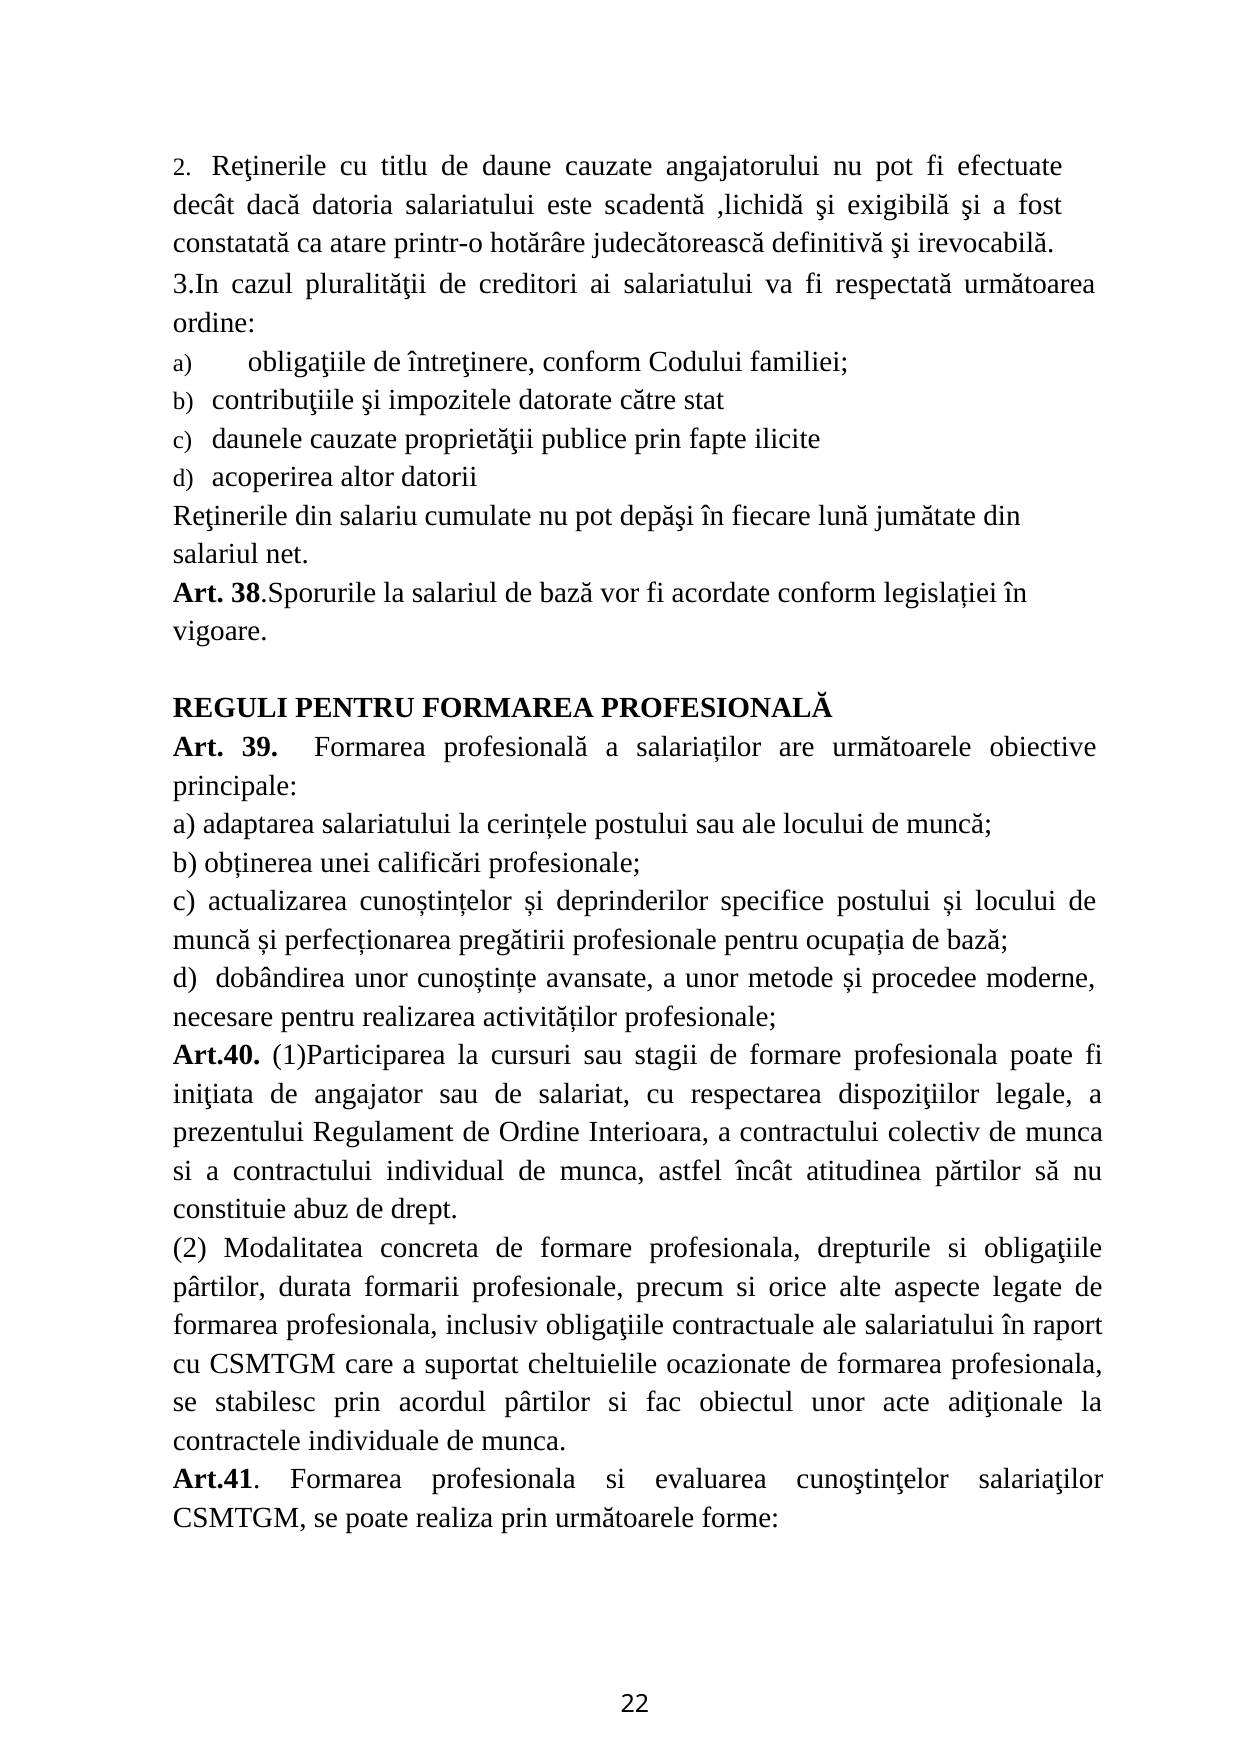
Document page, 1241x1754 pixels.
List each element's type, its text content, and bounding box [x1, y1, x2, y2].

text a) adaptarea salariatului la cerințele postului sau ale locului de muncă; [173, 806, 1097, 840]
text 3.In cazul pluralităţii de creditori ai salariatului va fi respectată următoarea ordine: [173, 267, 1097, 339]
text Reţinerile din salariu cumulate nu pot depăşi în fiecare lună jumătate din salariul net. [173, 498, 1097, 570]
text b) obținerea unei calificări profesionale; [173, 845, 1097, 878]
list obligaţiile de întreţinere, conform Codului familiei; [173, 344, 1097, 377]
text (2) Modalitatea concreta de formare profesionala, drepturile si obligaţiile pârtilor, durata formarii profesionale, precum si orice alte aspecte legate de formarea profesionala, inclusiv obligaţiile contractuale ale salariatului în raport cu CSMTGM care a suportat cheltuielile ocazionate de formarea profesionala, se stabilesc prin acordul pârtilor si fac obiectul unor acte adiţionale la contractele individuale de munca. [173, 1230, 1104, 1456]
list Reţinerile cu titlu de daune cauzate angajatorului nu pot fi efectuate decât dacă datoria salariatului este scadentă ,lichidă şi exigibilă şi a fost constatată ca atare printr-o hotărâre judecătorească definitivă şi irevocabilă. [173, 148, 1063, 259]
text c) actualizarea cunoștințelor și deprinderilor specifice postului și locului de muncă și perfecționarea pregătirii profesionale pentru ocupația de bază; [173, 883, 1097, 955]
list contribuţiile şi impozitele datorate către stat [173, 382, 1097, 416]
text Art.41. Formarea profesionala si evaluarea cunoştinţelor salariaţilor CSMTGM, se poate realiza prin următoarele forme: [173, 1461, 1104, 1533]
list acoperirea altor datorii [173, 459, 1097, 493]
text REGULI PENTRU FORMAREA PROFESIONALĂ [173, 691, 1097, 724]
text Art.40. (1)Participarea la cursuri sau stagii de formare profesionala poate fi iniţiata de angajator sau de salariat, cu respectarea dispoziţiilor legale, a prezentului Regulament de Ordine Interioara, a contractului colectiv de munca si a contractului individual de munca, astfel încât atitudinea părtilor să nu constituie abuz de drept. [173, 1037, 1104, 1225]
list daunele cauzate proprietăţii publice prin fapte ilicite [173, 421, 1097, 454]
text Art. 39. Formarea profesională a salariaților are următoarele obiective principale: [173, 729, 1097, 801]
text d) dobândirea unor cunoștințe avansate, a unor metode și procedee moderne, necesare pentru realizarea activităților profesionale; [173, 960, 1097, 1032]
text Art. 38.Sporurile la salariul de bază vor fi acordate conform legislației în vigoare. [173, 575, 1097, 647]
